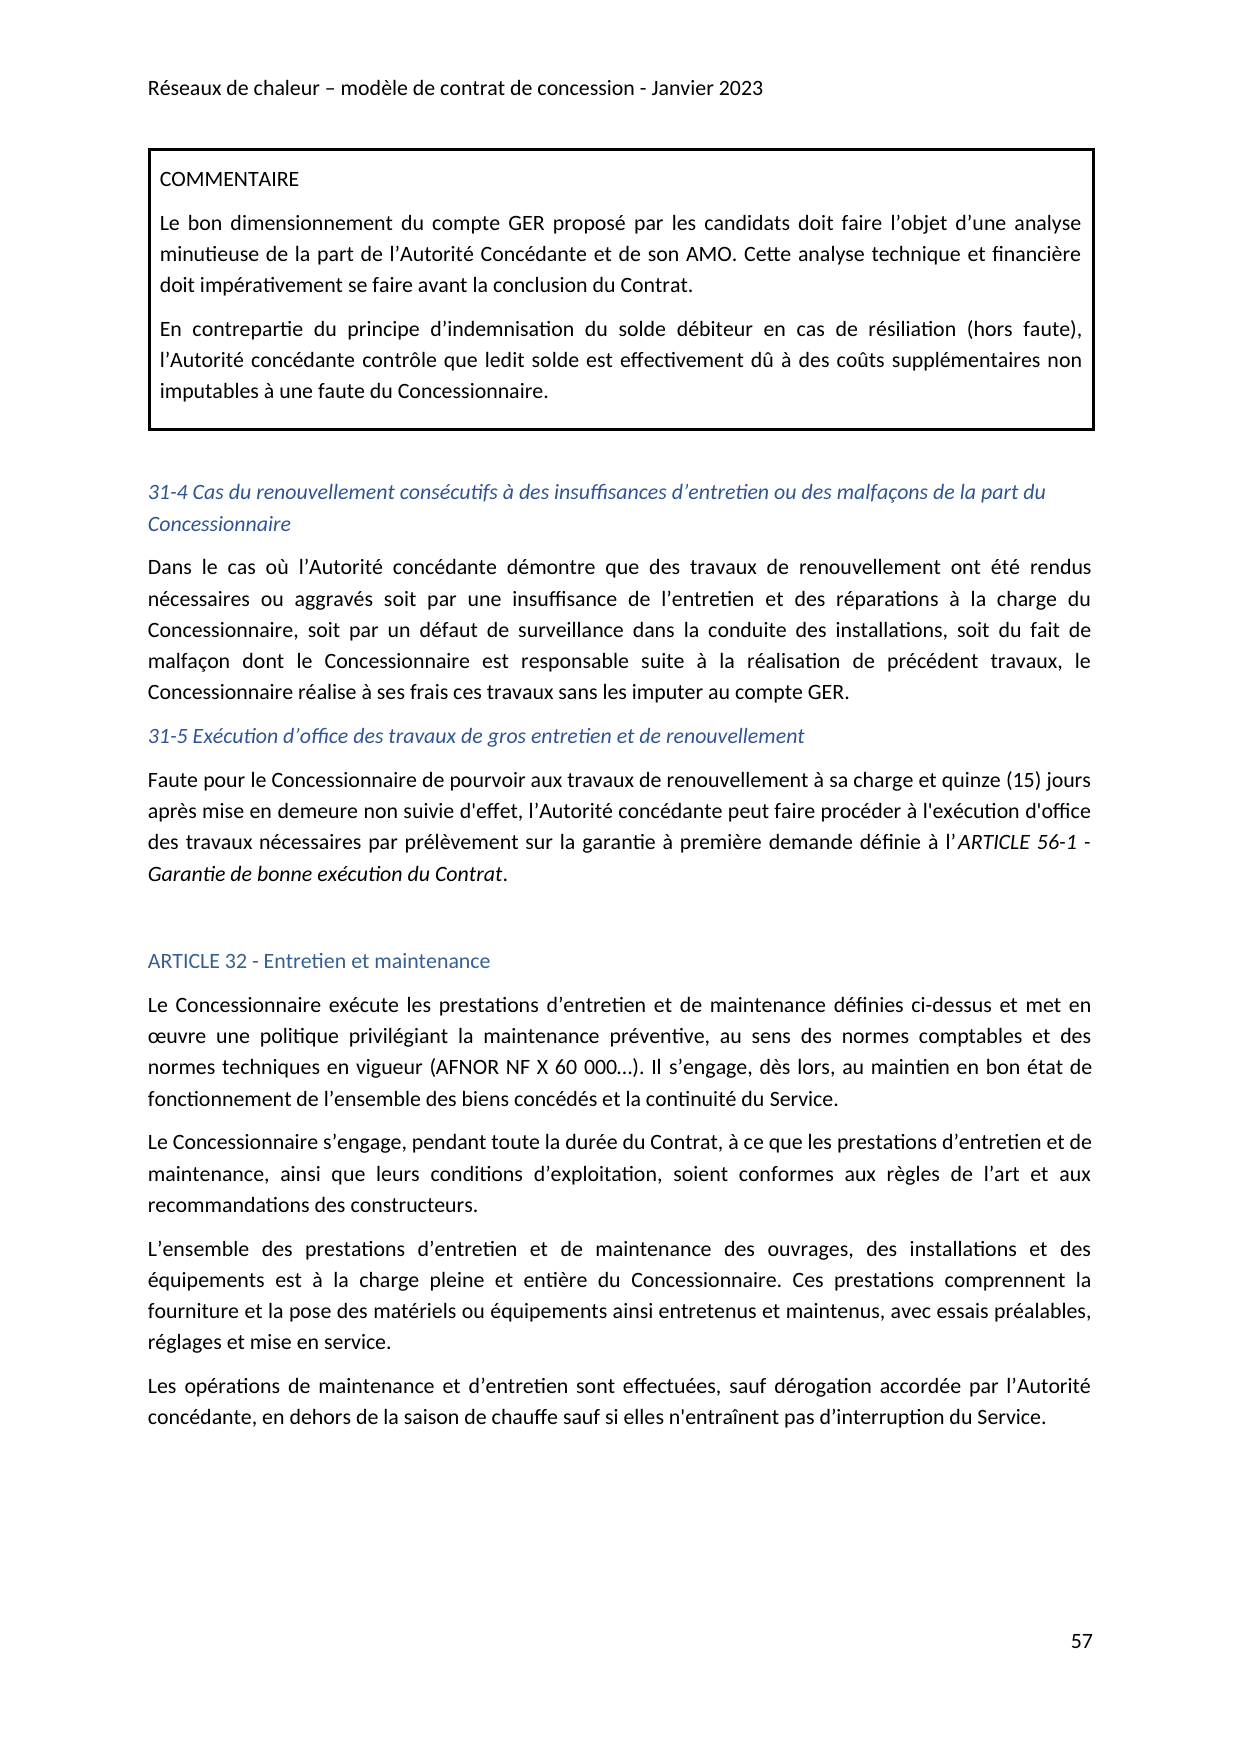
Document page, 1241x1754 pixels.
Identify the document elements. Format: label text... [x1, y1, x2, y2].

subtitle 31-4 Cas du renouvellement consécutifs à des insuffisances d’entretien ou des malfaçons de la part du Concessionnaire [148, 475, 1093, 537]
text Le Concessionnaire s’engage, pendant toute la durée du Contrat, à ce que les prestations d’entretien et de maintenance, ainsi que leurs conditions d’exploitation, soient conformes aux règles de l’art et aux recommandations des constructeurs. [148, 1125, 1093, 1218]
text Les opérations de maintenance et d’entretien sont effectuées, sauf dérogation accordée par l’Autorité concédante, en dehors de la saison de chauffe sauf si elles n'entraînent pas d’interruption du Service. [148, 1368, 1093, 1431]
subtitle 31-5 Exécution d’office des travaux de gros entretien et de renouvellement [148, 718, 1093, 750]
text Dans le cas où l’Autorité concédante démontre que des travaux de renouvellement ont été rendus nécessaires ou aggravés soit par une insuffisance de l’entretien et des réparations à la charge du Concessionnaire, soit par un défaut de surveillance dans la conduite des installations, soit du fait de malfaçon dont le Concessionnaire est responsable suite à la réalisation de précédent travaux, le Concessionnaire réalise à ses frais ces travaux sans les imputer au compte GER. [148, 550, 1093, 706]
text L’ensemble des prestations d’entretien et de maintenance des ouvrages, des installations et des équipements est à la charge pleine et entière du Concessionnaire. Ces prestations comprennent la fourniture et la pose des matériels ou équipements ainsi entretenus et maintenus, avec essais préalables, réglages et mise en service. [148, 1231, 1093, 1356]
subtitle ARTICLE 32 - Entretien et maintenance [148, 943, 1093, 975]
text Faute pour le Concessionnaire de pourvoir aux travaux de renouvellement à sa charge et quinze (15) jours après mise en demeure non suivie d'effet, l’Autorité concédante peut faire procéder à l'exécution d'office des travaux nécessaires par prélèvement sur la garantie à première demande définie à l’ARTICLE 56-1 - Garantie de bonne exécution du Contrat. [148, 762, 1093, 887]
table_header COMMENTAIRE Le bon dimensionnement du compte GER proposé par les candidats doit faire l’objet d’une analyse minutieuse de la part de l’Autorité Concédante et de son AMO. Cette analyse technique et financière doit impérativement se faire avant la conclusion du Contrat. En contrepartie du principe d’indemnisation du solde débiteur en cas de résiliation (hors faute), l’Autorité concédante contrôle que ledit solde est effectivement dû à des coûts supplémentaires non imputables à une faute du Concessionnaire. [151, 151, 1092, 428]
text Le Concessionnaire exécute les prestations d’entretien et de maintenance définies ci-dessus et met en œuvre une politique privilégiant la maintenance préventive, au sens des normes comptables et des normes techniques en vigueur (AFNOR NF X 60 000…). Il s’engage, dès lors, au maintien en bon état de fonctionnement de l’ensemble des biens concédés et la continuité du Service. [148, 987, 1093, 1112]
